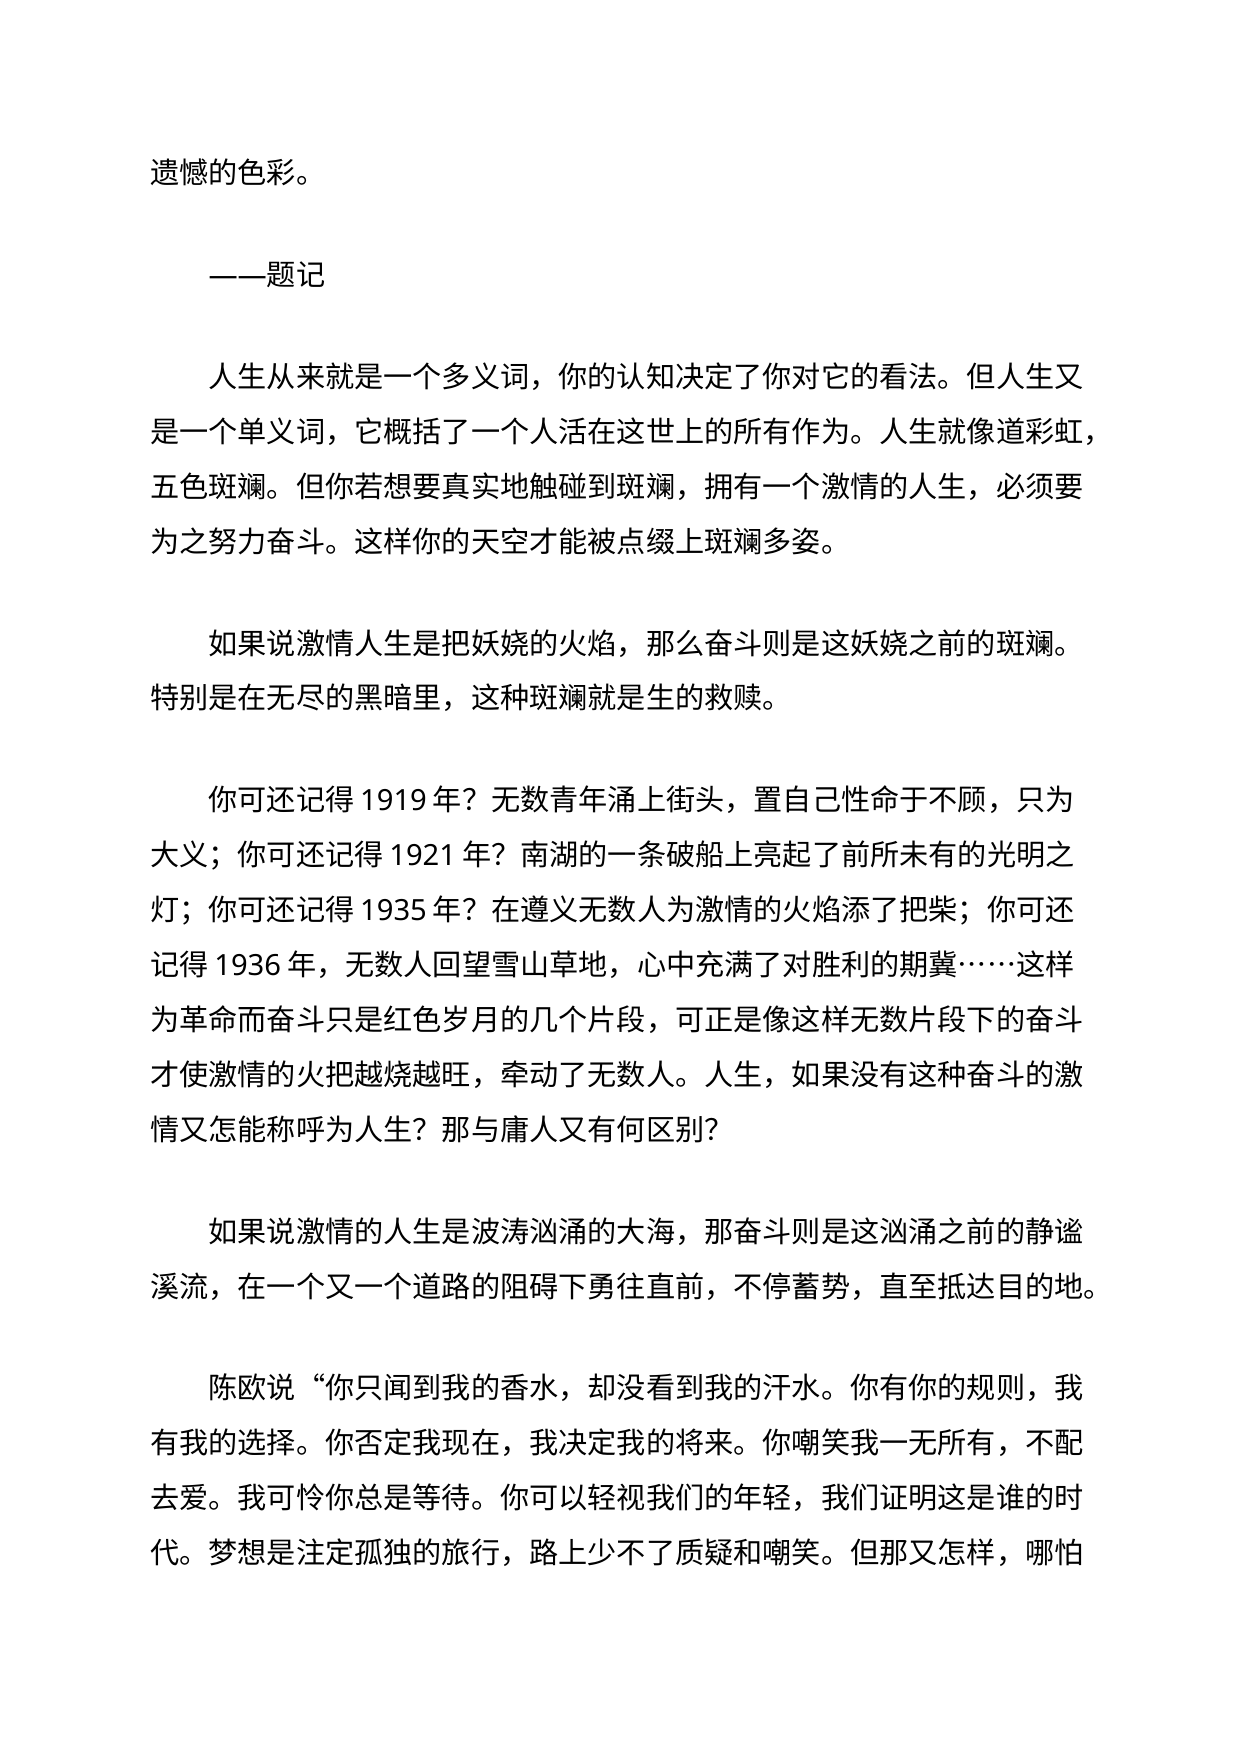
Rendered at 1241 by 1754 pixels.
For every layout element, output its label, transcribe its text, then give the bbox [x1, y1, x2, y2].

text 如果说激情人生是把妖娆的火焰，那么奋斗则是这妖娆之前的斑斓。特别是在无尽的黑暗里，这种斑斓就是生的救赎。 [150, 620, 1090, 717]
text ——题记 [150, 252, 1090, 294]
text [150, 150, 1090, 192]
text 你可还记得1919年？无数青年涌上街头，置自己性命于不顾，只为大义；你可还记得1921年？南湖的一条破船上亮起了前所未有的光明之灯；你可还记得1935年？在遵义无数人为激情的火焰添了把柴；你可还记得1936年，无数人回望雪山草地，心中充满了对胜利的期冀……这样为革命而奋斗只是红色岁月的几个片段，可正是像这样无数片段下的奋斗才使激情的火把越烧越旺，牵动了无数人。人生，如果没有这种奋斗的激情又怎能称呼为人生？那与庸人又有何区别？ [150, 777, 1090, 1149]
text 人生从来就是一个多义词，你的认知决定了你对它的看法。但人生又是一个单义词，它概括了一个人活在这世上的所有作为。人生就像道彩虹，五色斑斓。但你若想要真实地触碰到斑斓，拥有一个激情的人生，必须要为之努力奋斗。这样你的天空才能被点缀上斑斓多姿。 [150, 354, 1090, 561]
text 如果说激情的人生是波涛汹涌的大海，那奋斗则是这汹涌之前的静谧溪流，在一个又一个道路的阻碍下勇往直前，不停蓄势，直至抵达目的地。 [150, 1208, 1090, 1306]
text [150, 1365, 1090, 1572]
